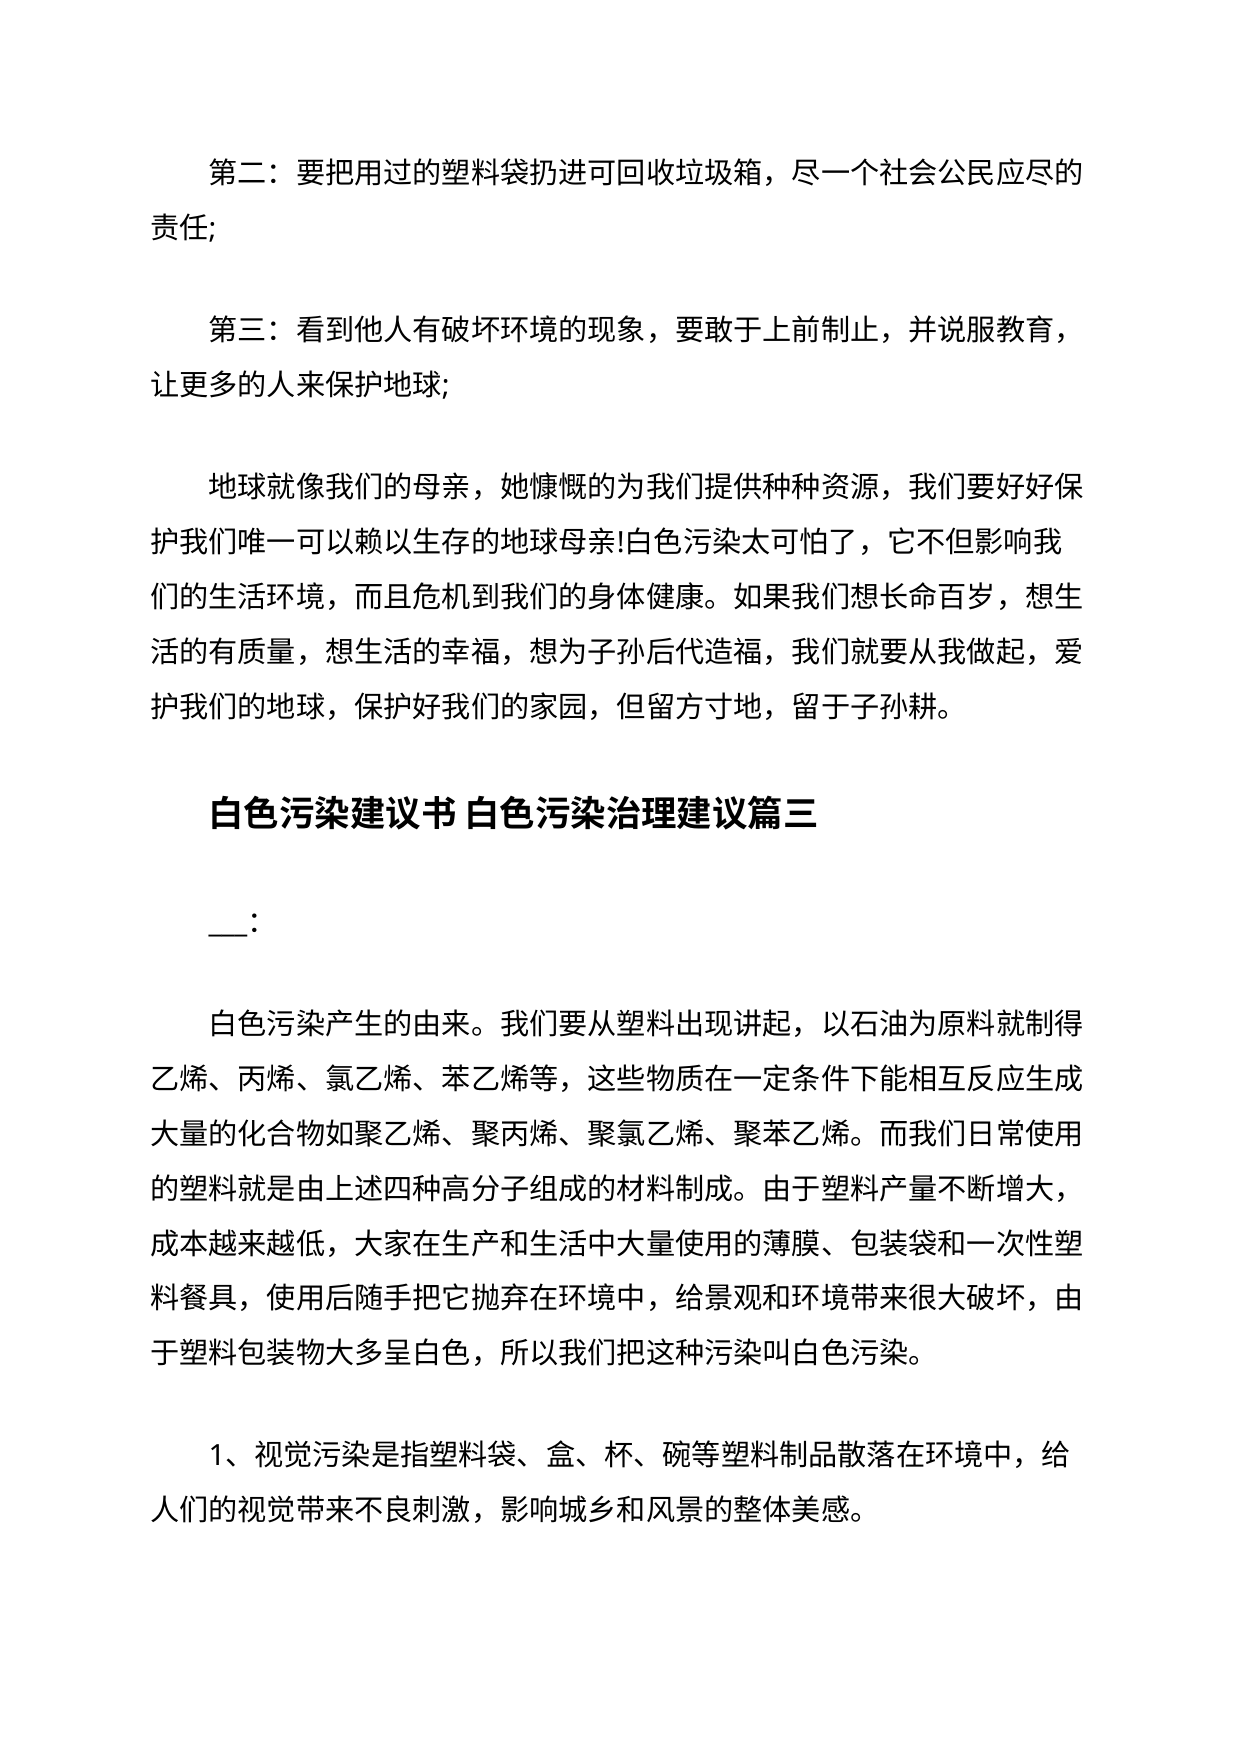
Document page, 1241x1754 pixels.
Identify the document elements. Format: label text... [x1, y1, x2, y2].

text ___： [150, 899, 1090, 941]
text 1、视觉污染是指塑料袋、盒、杯、碗等塑料制品散落在环境中，给人们的视觉带来不良刺激，影响城乡和风景的整体美感。 [150, 1432, 1090, 1529]
text 第二：要把用过的塑料袋扔进可回收垃圾箱，尽一个社会公民应尽的责任; [150, 150, 1090, 247]
text 第三：看到他人有破坏环境的现象，要敢于上前制止，并说服教育，让更多的人来保护地球; [150, 307, 1090, 404]
text 白色污染建议书 白色污染治理建议篇三 [150, 785, 1090, 836]
text 白色污染产生的由来。我们要从塑料出现讲起，以石油为原料就制得乙烯、丙烯、氯乙烯、苯乙烯等，这些物质在一定条件下能相互反应生成大量的化合物如聚乙烯、聚丙烯、聚氯乙烯、聚苯乙烯。而我们日常使用的塑料就是由上述四种高分子组成的材料制成。由于塑料产量不断增大，成本越来越低，大家在生产和生活中大量使用的薄膜、包装袋和一次性塑料餐具，使用后随手把它抛弃在环境中，给景观和环境带来很大破坏，由于塑料包装物大多呈白色，所以我们把这种污染叫白色污染。 [150, 1001, 1090, 1372]
text 地球就像我们的母亲，她慷慨的为我们提供种种资源，我们要好好保护我们唯一可以赖以生存的地球母亲!白色污染太可怕了，它不但影响我们的生活环境，而且危机到我们的身体健康。如果我们想长命百岁，想生活的有质量，想生活的幸福，想为子孙后代造福，我们就要从我做起，爱护我们的地球，保护好我们的家园，但留方寸地，留于子孙耕。 [150, 464, 1090, 726]
